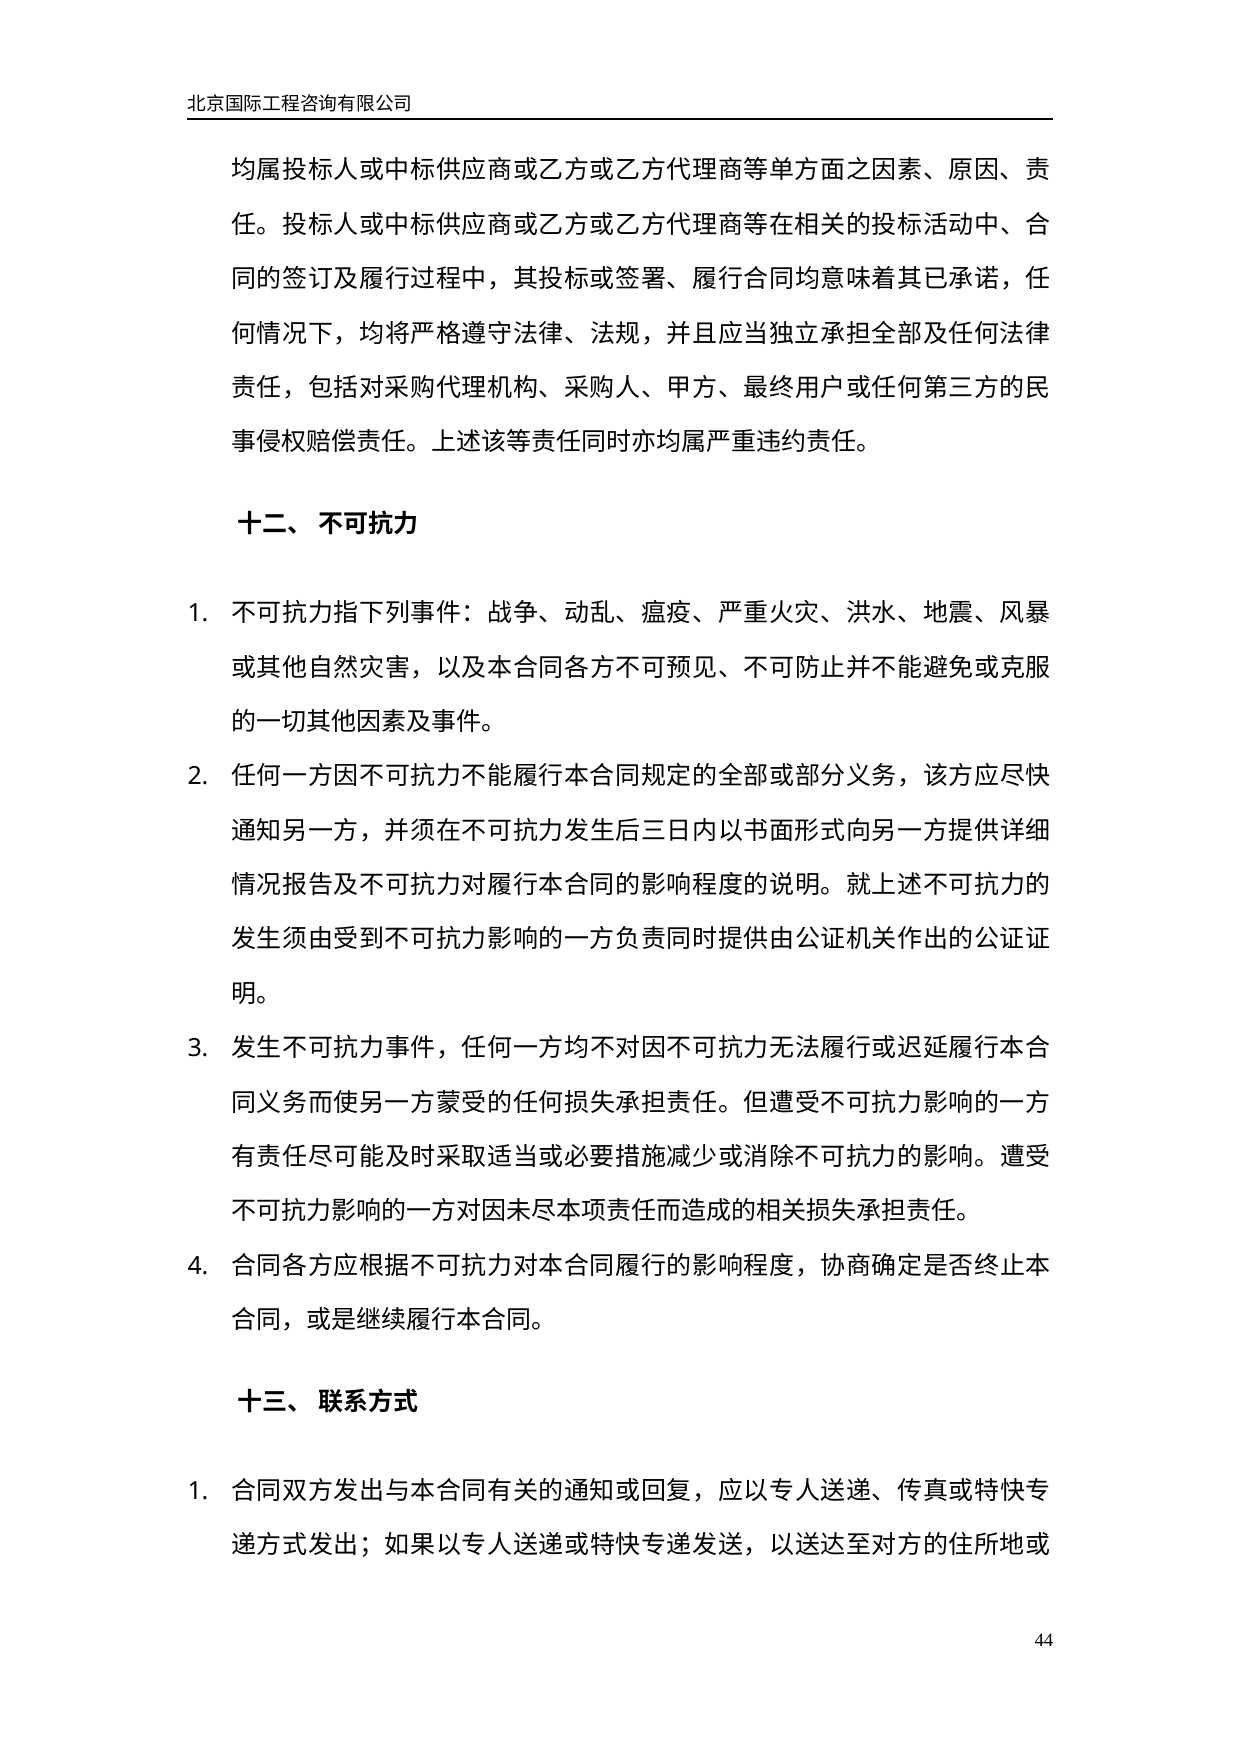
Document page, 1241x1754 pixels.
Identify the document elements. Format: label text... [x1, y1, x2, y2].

subtitle 联系方式 [187, 1381, 1053, 1417]
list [187, 1470, 1053, 1561]
subtitle 不可抗力 [187, 503, 1053, 539]
list 不可抗力指下列事件：战争、动乱、瘟疫、严重火灾、洪水、地震、风暴或其他自然灾害，以及本合同各方不可预见、不可防止并不能避免或克服的一切其他因素及事件。 [187, 593, 1053, 738]
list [187, 150, 1053, 458]
list 任何一方因不可抗力不能履行本合同规定的全部或部分义务，该方应尽快通知另一方，并须在不可抗力发生后三日内以书面形式向另一方提供详细情况报告及不可抗力对履行本合同的影响程度的说明。就上述不可抗力的发生须由受到不可抗力影响的一方负责同时提供由公证机关作出的公证证明。 [187, 756, 1053, 1009]
list 合同各方应根据不可抗力对本合同履行的影响程度，协商确定是否终止本合同，或是继续履行本合同。 [187, 1245, 1053, 1336]
list 发生不可抗力事件，任何一方均不对因不可抗力无法履行或迟延履行本合同义务而使另一方蒙受的任何损失承担责任。但遭受不可抗力影响的一方有责任尽可能及时采取适当或必要措施减少或消除不可抗力的影响。遭受不可抗力影响的一方对因未尽本项责任而造成的相关损失承担责任。 [187, 1028, 1053, 1227]
